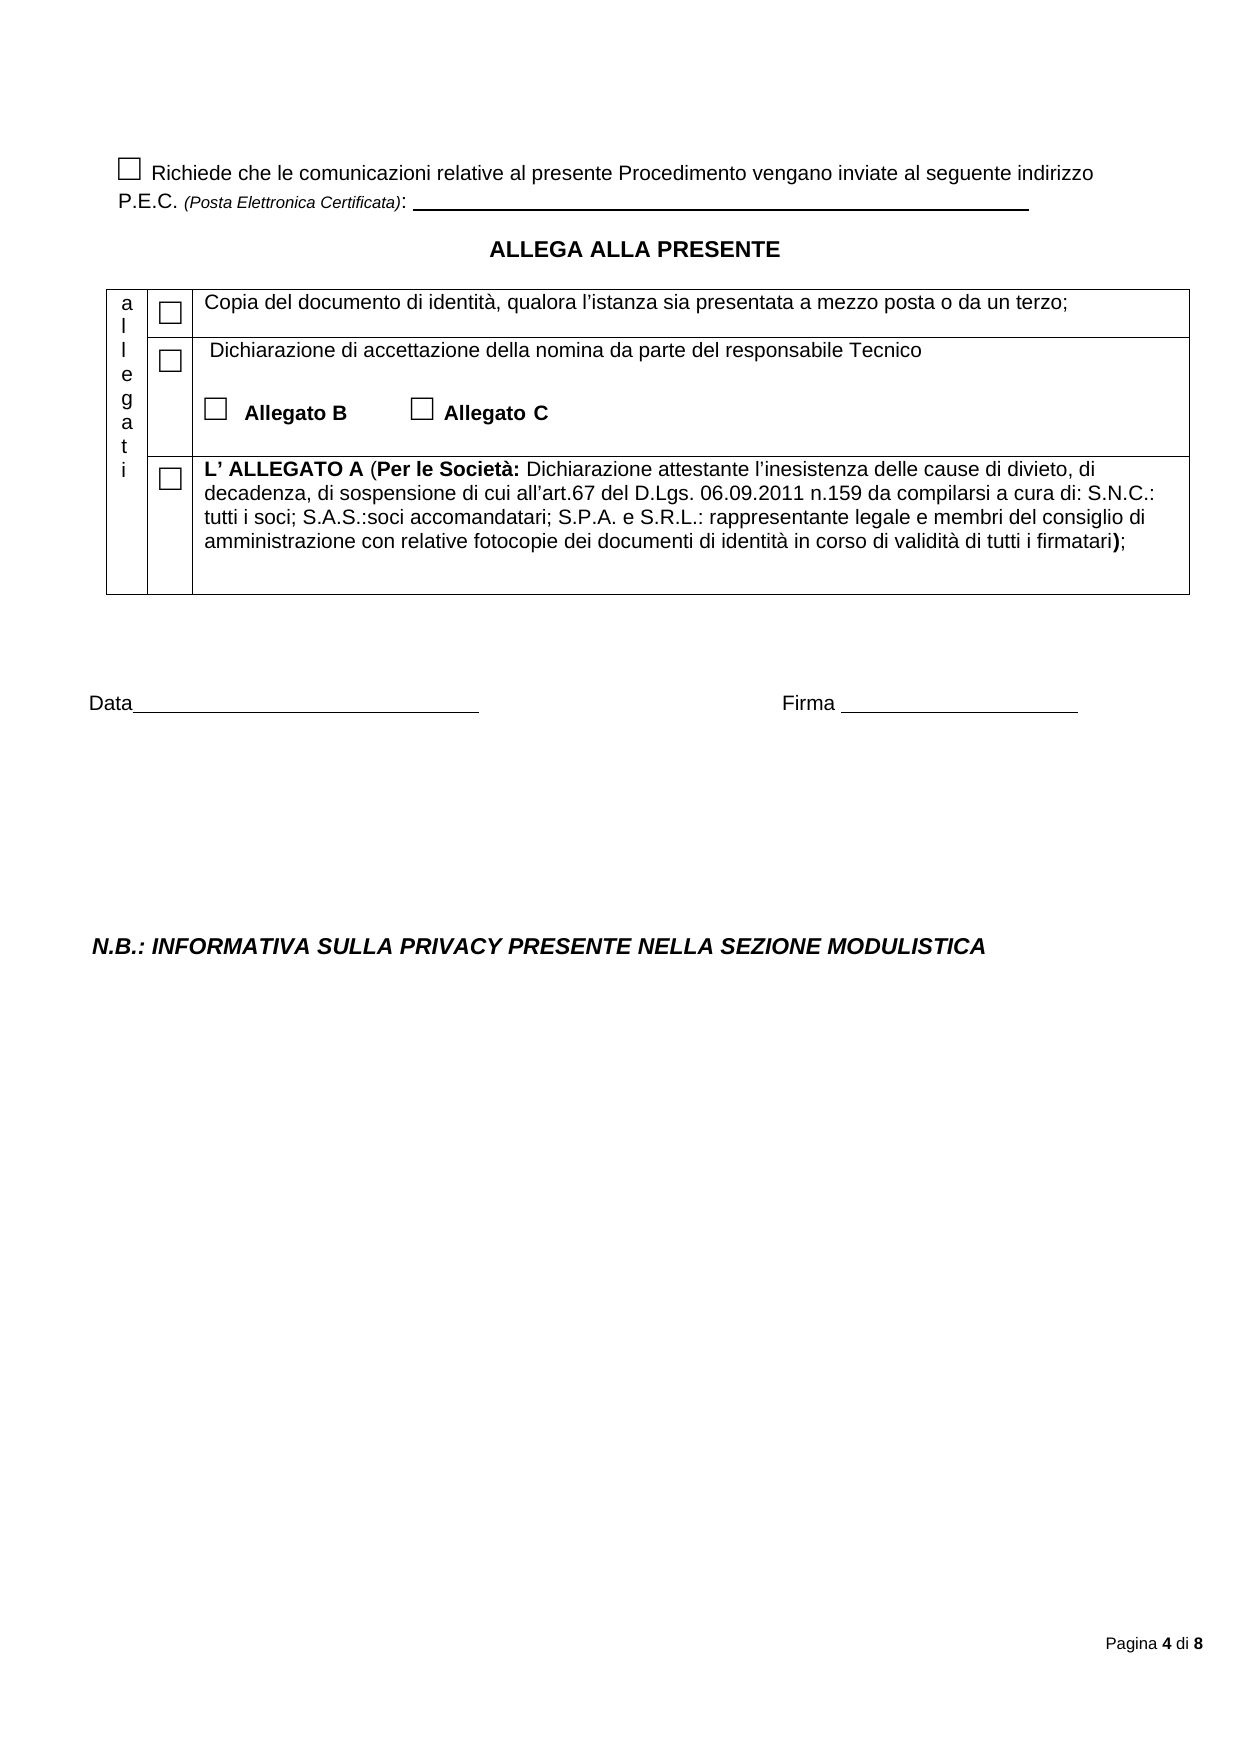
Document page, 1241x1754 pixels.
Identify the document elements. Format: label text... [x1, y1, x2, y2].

text N.B.: INFORMATIVA SULLA PRIVACY PRESENTE NELLA SEZIONE MODULISTICA [92, 933, 1203, 960]
table_cell Dichiarazione di accettazione della nomina da parte del responsabile Tecnico □ Allegato B □ Allegato C [193, 338, 1189, 456]
subtitle ALLEGA ALLA PRESENTE [217, 236, 1052, 263]
subtitle Data Firma [88, 691, 1203, 715]
table_cell □ [148, 338, 192, 456]
text P.E.C. (Posta Elettronica Certificata): [118, 188, 1203, 212]
subtitle □ Richiede che le comunicazioni relative al presente Procedimento vengano inviate al seguente indirizzo [118, 145, 1203, 188]
table_header a l l e g a t i [107, 290, 147, 594]
table_header □ [148, 290, 192, 337]
table_cell L’ ALLEGATO A (Per le Società: Dichiarazione attestante l’inesistenza delle cause di divieto, di decadenza, di sospensione di cui all’art.67 del D.Lgs. 06.09.2011 n.159 da compilarsi a cura di: S.N.C.: tutti i soci; S.A.S.:soci accomandatari; S.P.A. e S.R.L.: rappresentante legale e membri del consiglio di amministrazione con relative fotocopie dei documenti di identità in corso di validità di tutti i firmatari); [193, 457, 1189, 594]
table_header Copia del documento di identità, qualora l’istanza sia presentata a mezzo posta o da un terzo; [193, 290, 1189, 337]
table_cell □ [148, 457, 192, 594]
